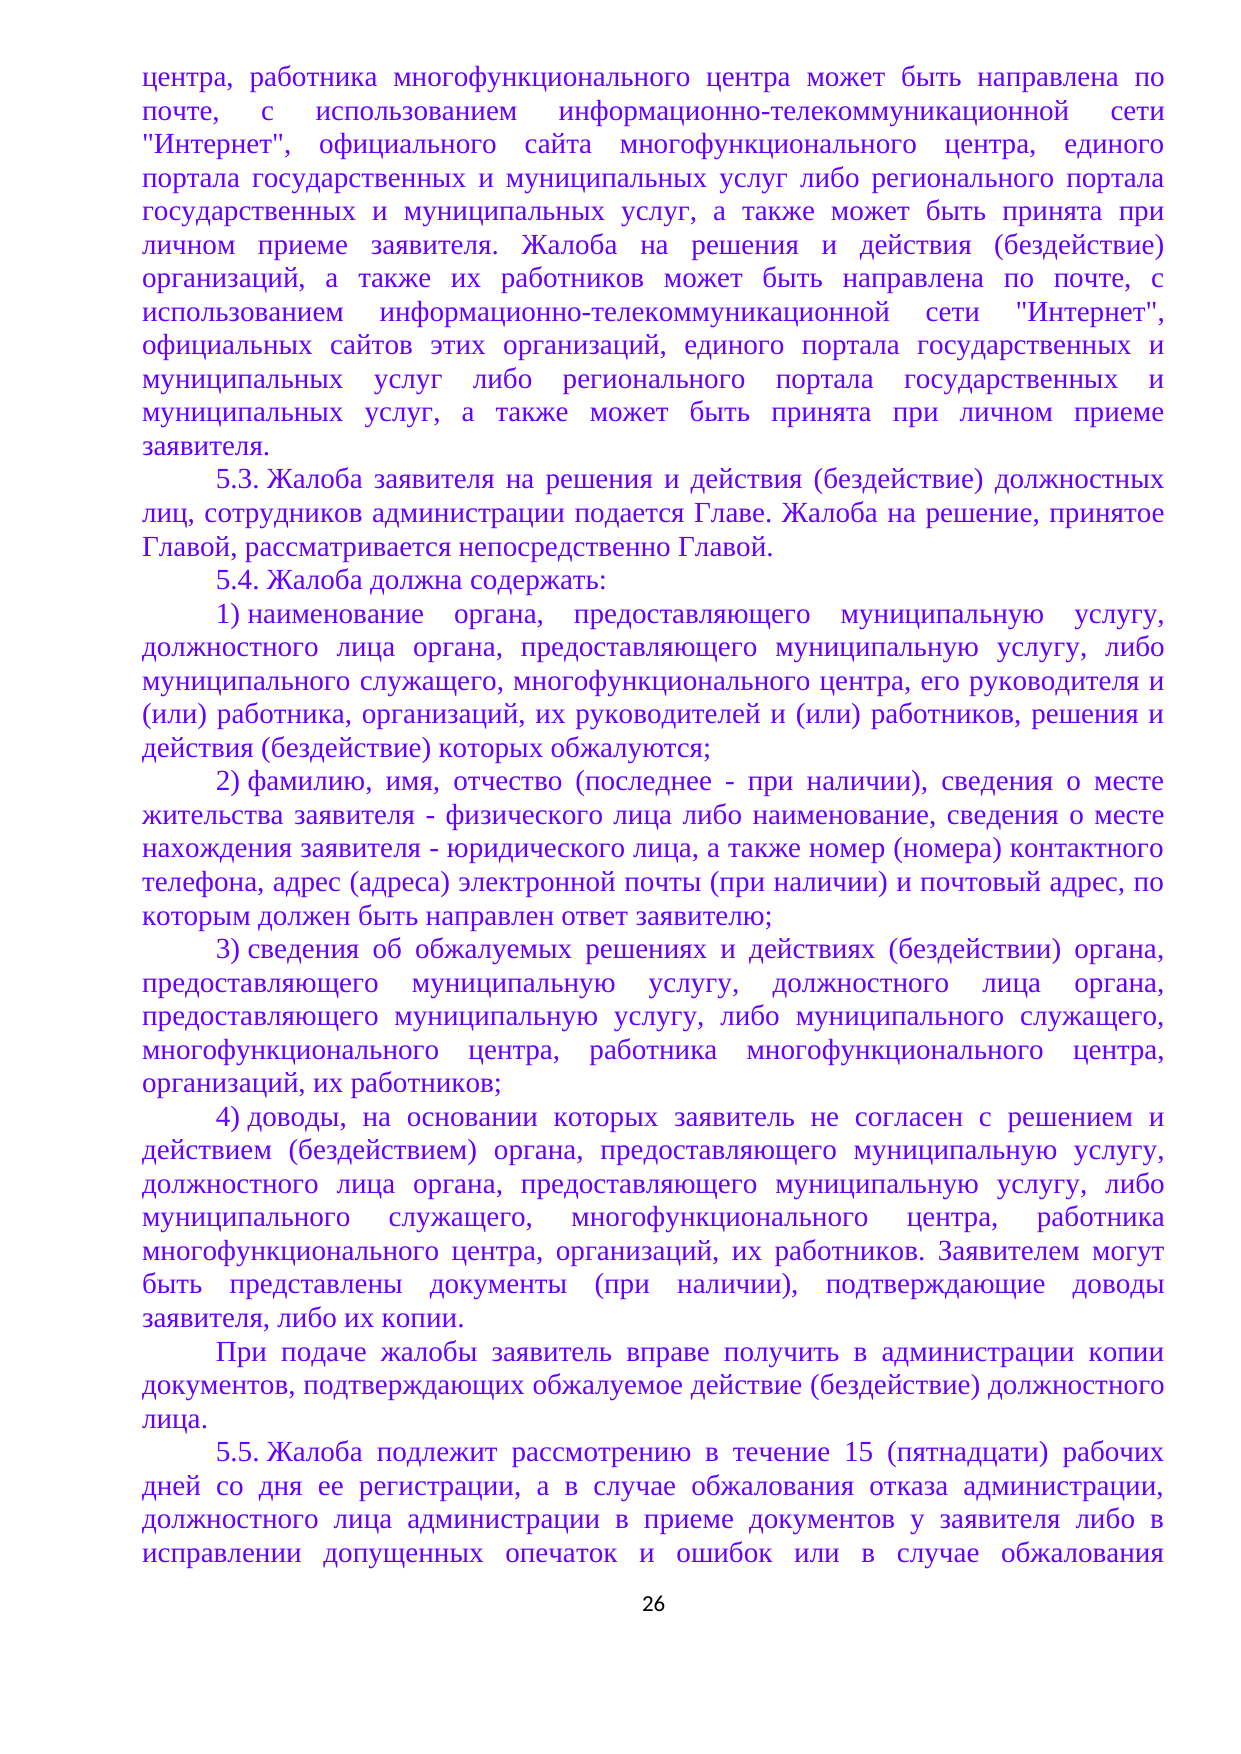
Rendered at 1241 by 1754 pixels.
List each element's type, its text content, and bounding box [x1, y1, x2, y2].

text 2) фамилию, имя, отчество (последнее - при наличии), сведения о месте жительства заявителя - физического лица либо наименование, сведения о месте нахождения заявителя - юридического лица, а также номер (номера) контактного телефона, адрес (адреса) электронной почты (при наличии) и почтовый адрес, по которым должен быть направлен ответ заявителю; [142, 763, 1165, 931]
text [142, 59, 1165, 462]
text 4) доводы, на основании которых заявитель не согласен с решением и действием (бездействием) органа, предоставляющего муниципальную услугу, должностного лица органа, предоставляющего муниципальную услугу, либо муниципального служащего, многофункционального центра, работника многофункционального центра, организаций, их работников. Заявителем могут быть представлены документы (при наличии), подтверждающие доводы заявителя, либо их копии. [142, 1099, 1165, 1334]
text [142, 1434, 1165, 1568]
text 1) наименование органа, предоставляющего муниципальную услугу, должностного лица органа, предоставляющего муниципальную услугу, либо муниципального служащего, многофункционального центра, его руководителя и (или) работника, организаций, их руководителей и (или) работников, решения и действия (бездействие) которых обжалуются; [142, 596, 1165, 763]
text При подаче жалобы заявитель вправе получить в администрации копии документов, подтверждающих обжалуемое действие (бездействие) должностного лица. [142, 1334, 1165, 1434]
text 5.4. Жалоба должна содержать: [142, 562, 1165, 596]
text 5.3. Жалоба заявителя на решения и действия (бездействие) должностных лиц, сотрудников администрации подается Главе. Жалоба на решение, принятое Главой, рассматривается непосредственно Главой. [142, 462, 1165, 562]
text 3) сведения об обжалуемых решениях и действиях (бездействии) органа, предоставляющего муниципальную услугу, должностного лица органа, предоставляющего муниципальную услугу, либо муниципального служащего, многофункционального центра, работника многофункционального центра, организаций, их работников; [142, 931, 1165, 1099]
